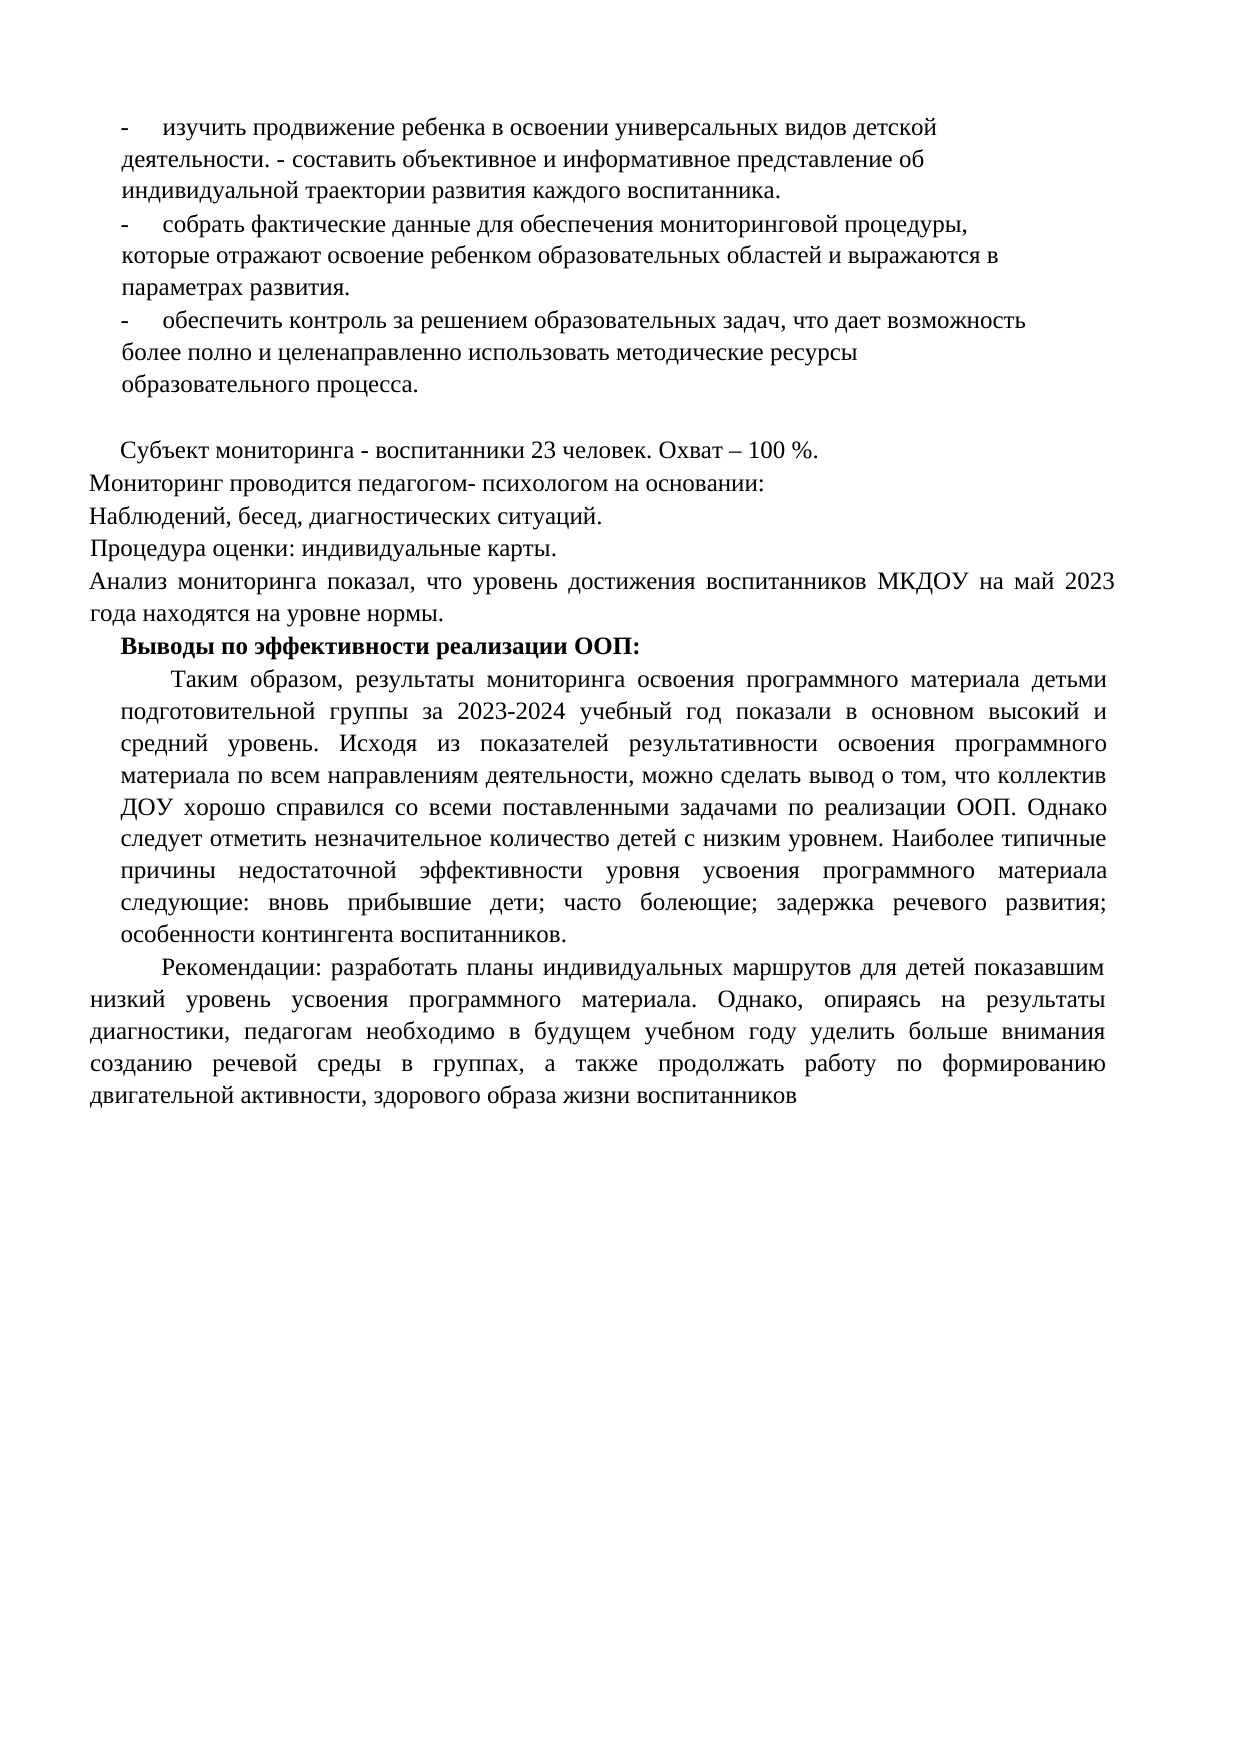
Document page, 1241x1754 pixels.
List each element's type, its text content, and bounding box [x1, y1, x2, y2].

text Субъект мониторинга - воспитанники 23 человек. Охват – 100 %. [89, 435, 1116, 464]
text Рекомендации: разработать планы индивидуальных маршрутов для детей показавшим низкий уровень усвоения программного материала. Однако, опираясь на результаты диагностики, педагогам необходимо в будущем учебном году уделить больше внимания созданию речевой среды в группах, а также продолжать работу по формированию двигательной активности, здорового образа жизни воспитанников [89, 952, 1107, 1108]
list изучить продвижение ребенка в освоении универсальных видов детской деятельности. - составить объективное и информативное представление об индивидуальной траектории развития каждого воспитанника. [120, 112, 1052, 204]
text Наблюдений, бесед, диагностических ситуаций. Процедура оценки: индивидуальные карты. [89, 501, 697, 562]
list обеспечить контроль за решением образовательных задач, что дает возможность более полно и целенаправленно использовать методические ресурсы образовательного процесса. [120, 306, 1052, 398]
list собрать фактические данные для обеспечения мониторинговой процедуры, которые отражают освоение ребенком образовательных областей и выражаются в параметрах развития. [120, 209, 1052, 301]
text Анализ мониторинга показал, что уровень достижения воспитанников МКДОУ на май 2023 года находятся на уровне нормы. [89, 566, 1116, 627]
text Мониторинг проводится педагогом- психологом на основании: [89, 468, 1116, 497]
text Таким образом, результаты мониторинга освоения программного материала детьми подготовительной группы за 2023-2024 учебный год показали в основном высокий и средний уровень. Исходя из показателей результативности освоения программного материала по всем направлениям деятельности, можно сделать вывод о том, что коллектив ДОУ хорошо справился со всеми поставленными задачами по реализации ООП. Однако следует отметить незначительное количество детей с низким уровнем. Наиболее типичные причины недостаточной эффективности уровня усвоения программного материала следующие: вновь прибывшие дети; часто болеющие; задержка речевого развития; особенности контингента воспитанников. [120, 664, 1108, 948]
text Выводы по эффективности реализации ООП: [120, 631, 1138, 660]
